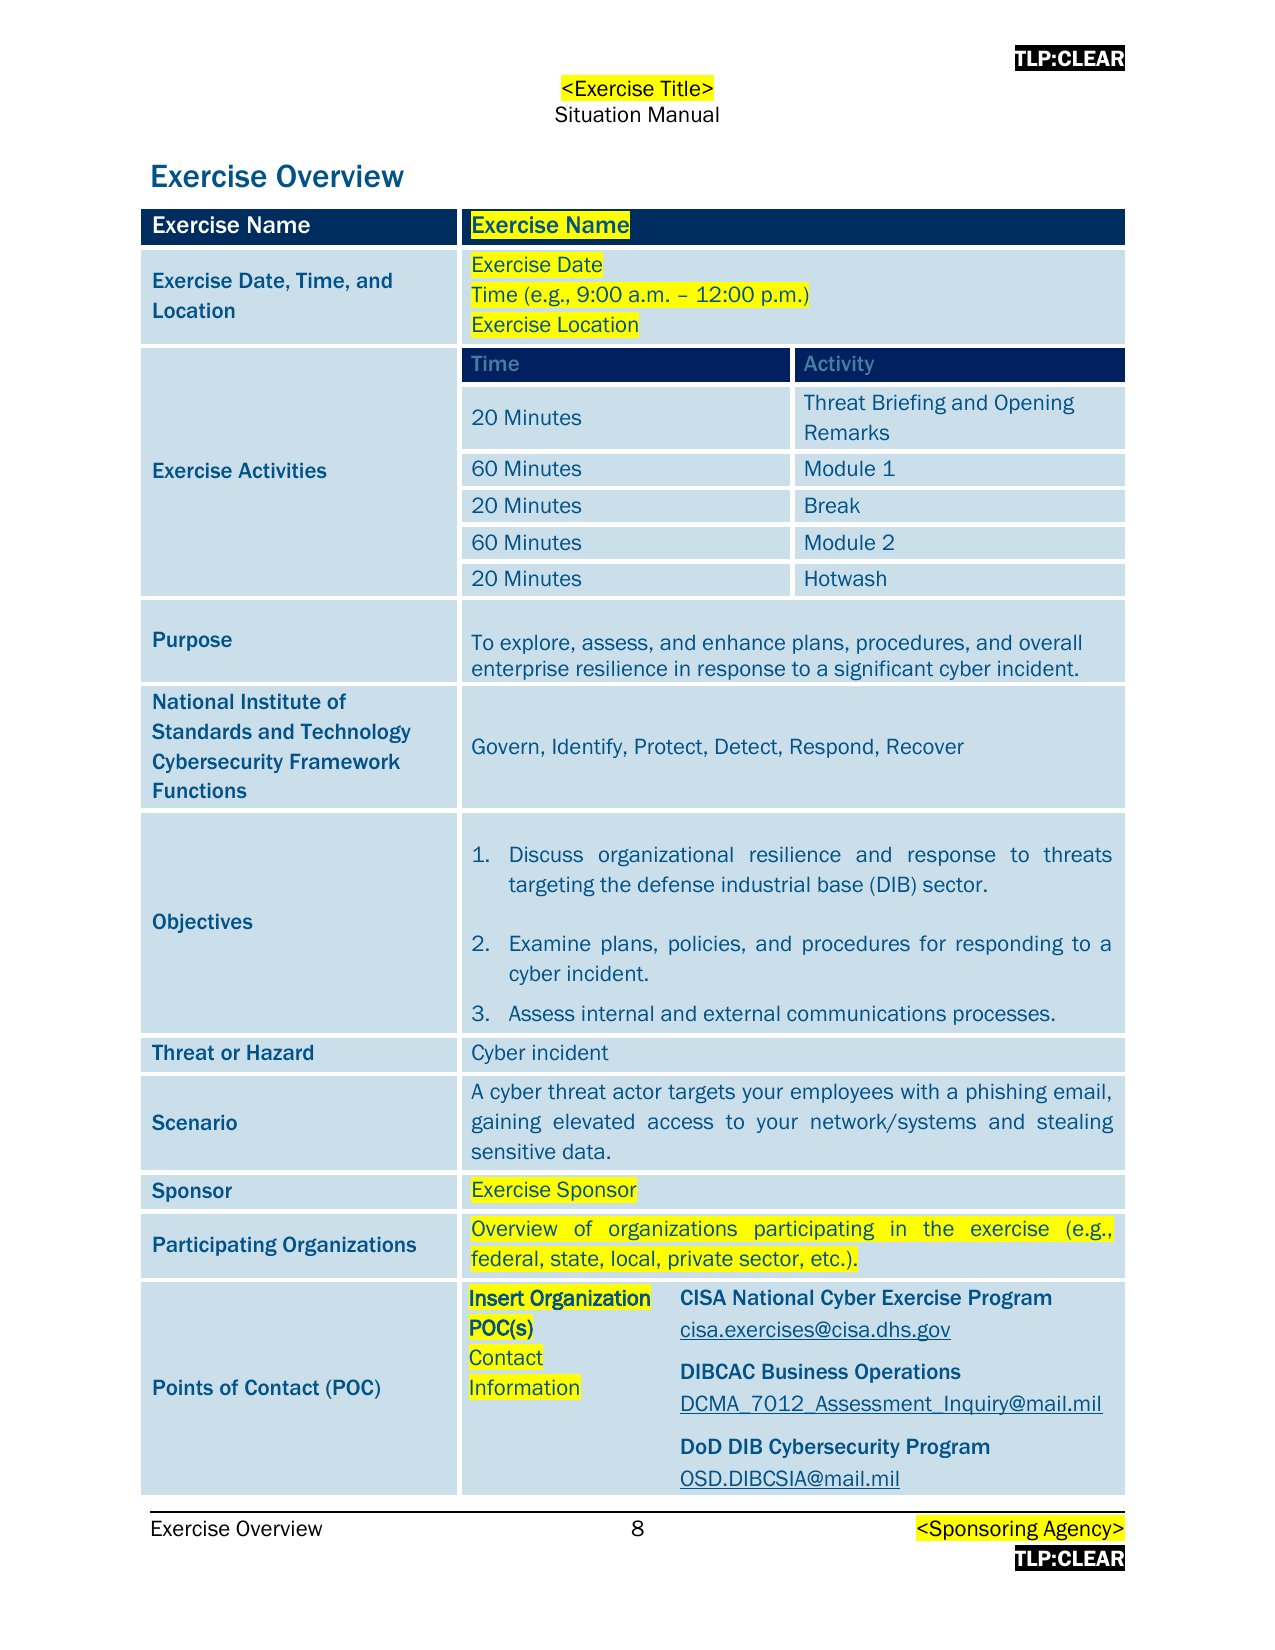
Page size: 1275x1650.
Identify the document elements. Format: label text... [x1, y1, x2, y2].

table_header Exercise Name [141, 209, 457, 245]
table_cell Module 1 [795, 454, 1125, 486]
table_cell [462, 1282, 1125, 1495]
table_cell Exercise Date Time (e.g., 9:00 a.m. – 12:00 p.m.) Exercise Location [462, 250, 1125, 343]
table_cell Objectives [141, 813, 457, 1033]
table_cell To explore, assess, and enhance plans, procedures, and overall enterprise resilience in response to a significant cyber incident. [462, 600, 1125, 681]
table_cell Cyber incident [462, 1038, 1125, 1072]
table_cell Discuss organizational resilience and response to threats targeting the defense industrial base (DIB) sector. Examine plans, policies, and procedures for responding to a cyber incident. Assess internal and external communications processes. [462, 813, 1125, 1033]
table_cell Exercise Sponsor [462, 1175, 1125, 1209]
table_cell Overview of organizations participating in the exercise (e.g., federal, state, local, private sector, etc.). [462, 1214, 1125, 1277]
table_header Exercise Name [462, 209, 1125, 245]
table_cell Threat or Hazard [141, 1038, 457, 1072]
table_cell Break [795, 490, 1125, 522]
table_cell A cyber threat actor targets your employees with a phishing email, gaining elevated access to your network/systems and stealing sensitive data. [462, 1076, 1125, 1170]
table_cell 60 Minutes [462, 527, 790, 559]
table_cell Scenario [141, 1076, 457, 1170]
table_cell Govern, Identify, Protect, Detect, Respond, Recover [462, 686, 1125, 808]
table_cell Threat Briefing and Opening Remarks [795, 387, 1125, 449]
table_cell Points of Contact (POC) [141, 1282, 457, 1495]
table_cell Purpose [141, 600, 457, 681]
table_cell 60 Minutes [462, 454, 790, 486]
table_cell 20 Minutes [462, 387, 790, 449]
table_cell Hotwash [795, 564, 1125, 596]
table_cell Sponsor [141, 1175, 457, 1209]
table_cell Module 2 [795, 527, 1125, 559]
subtitle Exercise Overview [150, 157, 1125, 195]
table_cell Exercise Activities [141, 348, 457, 596]
table_cell National Institute of Standards and Technology Cybersecurity Framework Functions [141, 686, 457, 808]
table_cell 20 Minutes [462, 564, 790, 596]
table_cell Activity [795, 348, 1125, 382]
table_cell Exercise Date, Time, and Location [141, 250, 457, 343]
table_cell 20 Minutes [462, 490, 790, 522]
table_cell Participating Organizations [141, 1214, 457, 1277]
table_cell Time [462, 348, 790, 382]
